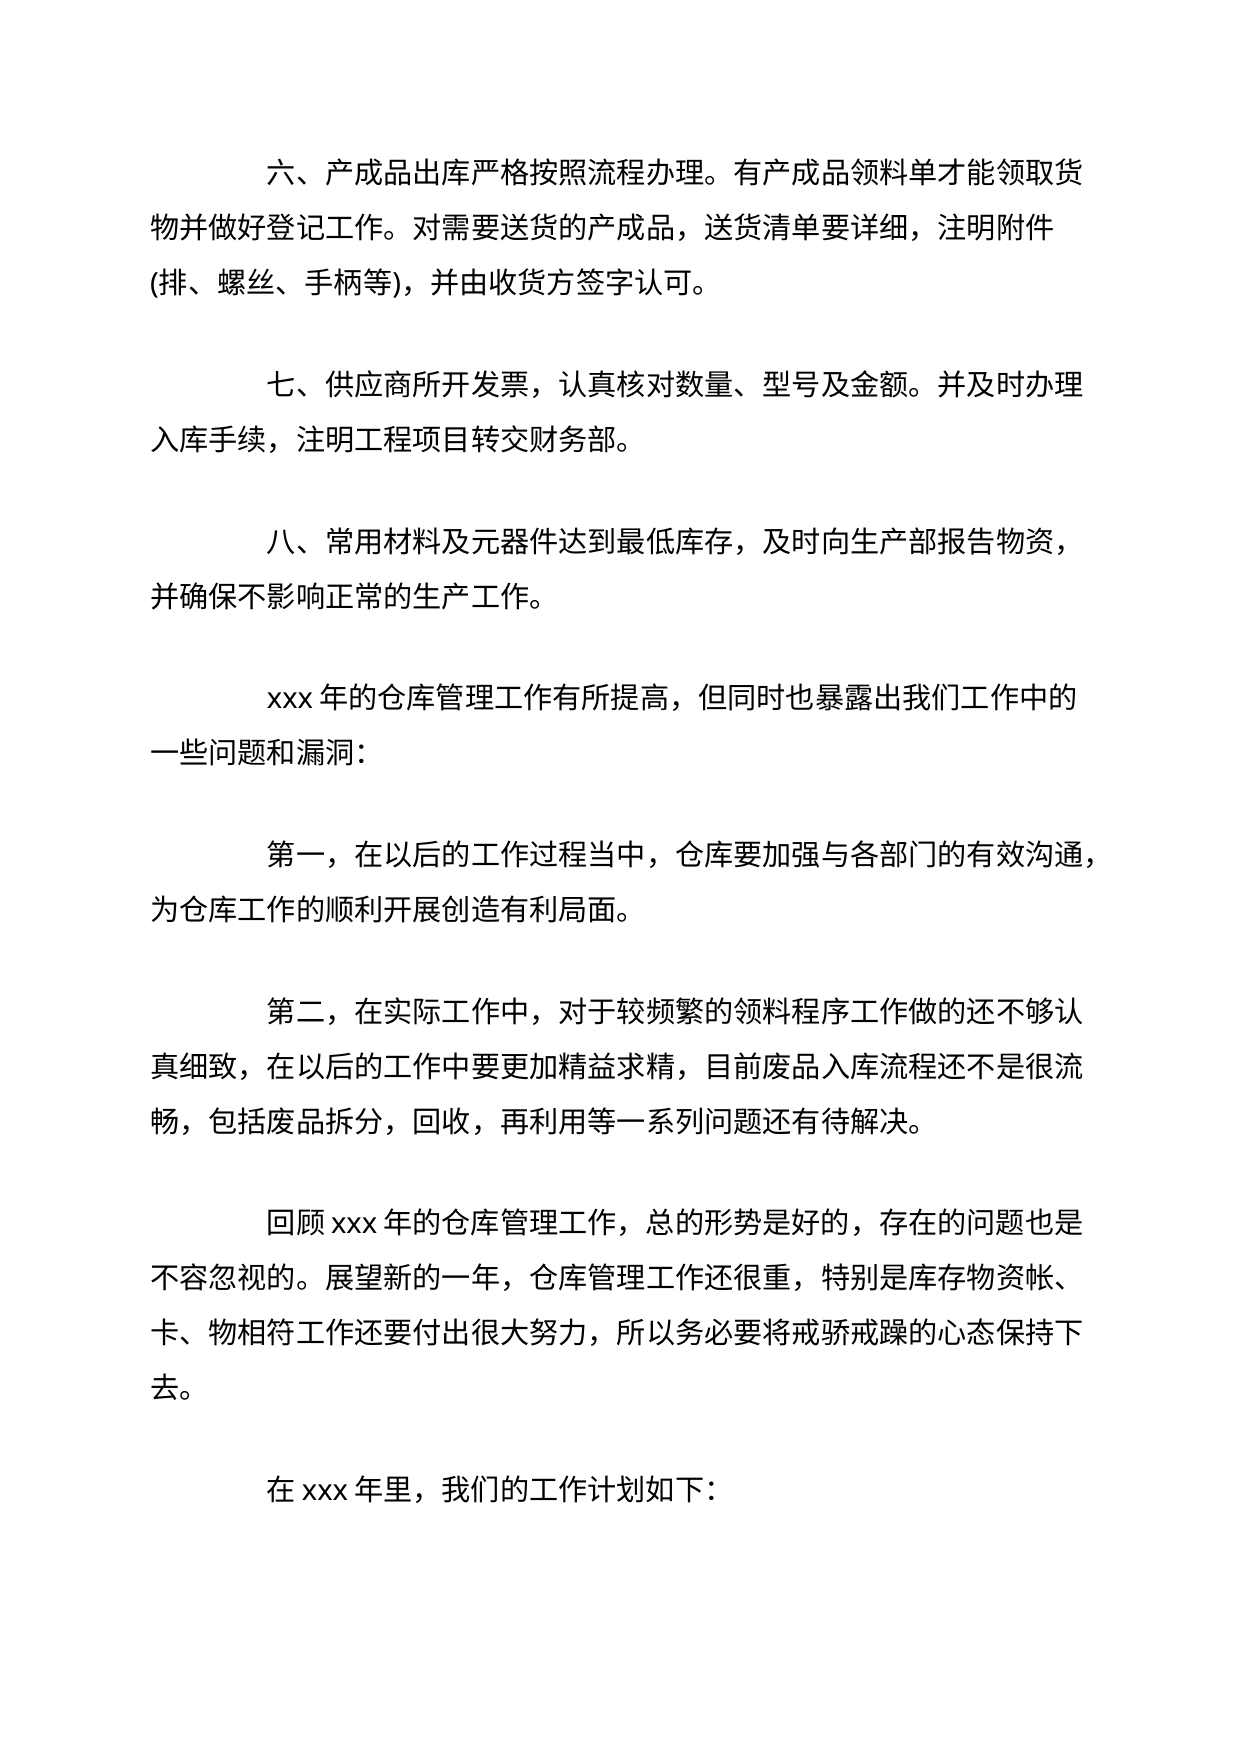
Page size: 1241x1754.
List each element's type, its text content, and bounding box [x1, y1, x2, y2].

text 第二，在实际工作中，对于较频繁的领料程序工作做的还不够认真细致，在以后的工作中要更加精益求精，目前废品入库流程还不是很流畅，包括废品拆分，回收，再利用等一系列问题还有待解决。 [150, 988, 1090, 1141]
text 六、产成品出库严格按照流程办理。有产成品领料单才能领取货物并做好登记工作。对需要送货的产成品，送货清单要详细，注明附件(排、螺丝、手柄等)，并由收货方签字认可。 [150, 150, 1090, 302]
text xxx年的仓库管理工作有所提高，但同时也暴露出我们工作中的一些问题和漏洞： [150, 675, 1090, 772]
text 八、常用材料及元器件达到最低库存，及时向生产部报告物资，并确保不影响正常的生产工作。 [150, 518, 1090, 616]
text 回顾xxx年的仓库管理工作，总的形势是好的，存在的问题也是不容忽视的。展望新的一年，仓库管理工作还很重，特别是库存物资帐、卡、物相符工作还要付出很大努力，所以务必要将戒骄戒躁的心态保持下去。 [150, 1200, 1090, 1407]
text 第一，在以后的工作过程当中，仓库要加强与各部门的有效沟通，为仓库工作的顺利开展创造有利局面。 [150, 832, 1090, 929]
text 七、供应商所开发票，认真核对数量、型号及金额。并及时办理入库手续，注明工程项目转交财务部。 [150, 362, 1090, 459]
text 在xxx年里，我们的工作计划如下： [150, 1467, 1090, 1509]
